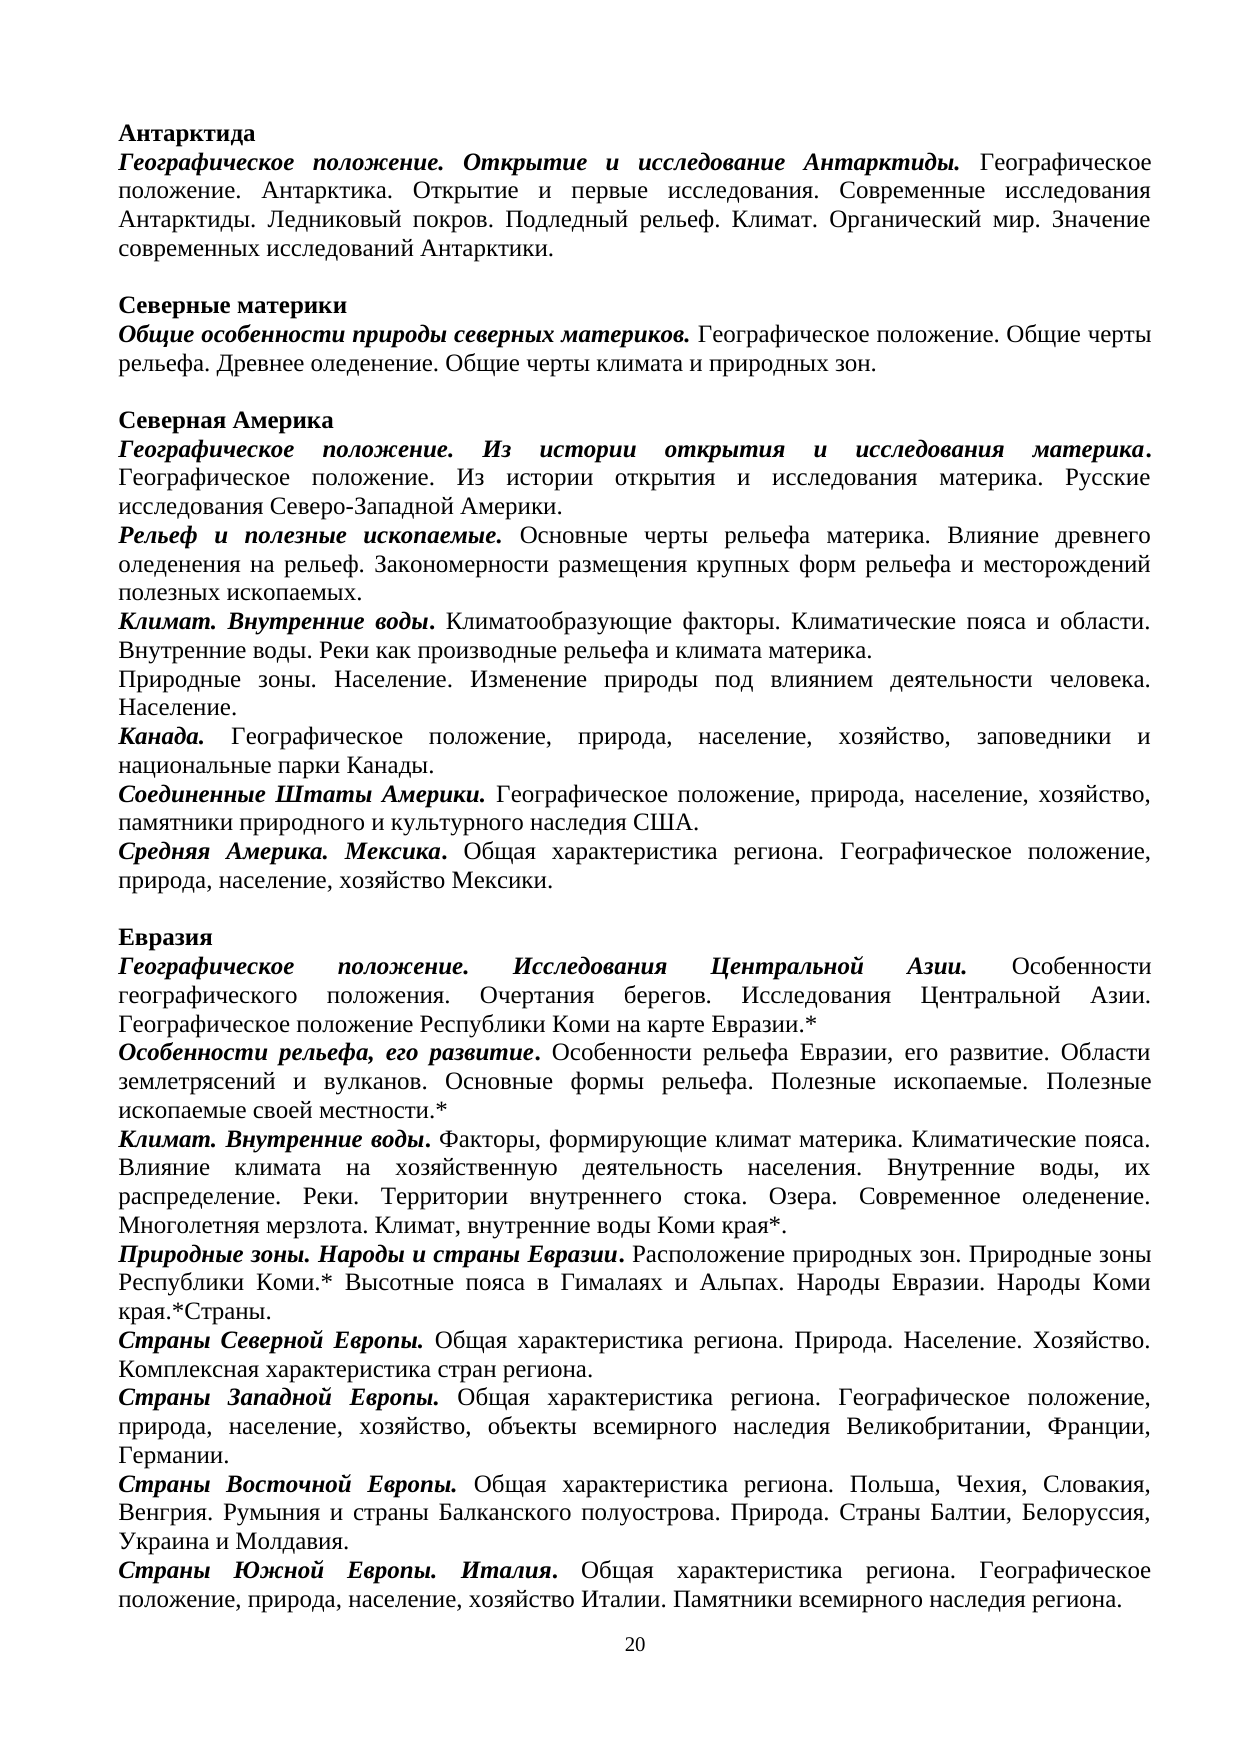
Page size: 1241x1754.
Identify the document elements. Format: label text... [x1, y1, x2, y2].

text Страны Западной Европы. Общая характеристика региона. Географическое положение, природа, население, хозяйство, объекты всемирного наследия Великобритании, Франции, Германии. [118, 1382, 1152, 1469]
text Природные зоны. Население. Изменение природы под влиянием деятельности человека. Население. [118, 664, 1152, 721]
text Климат. Внутренние воды. Факторы, формирующие климат материка. Климатические пояса. Влияние климата на хозяйственную деятельность населения. Внутренние воды, их распределение. Реки. Территории внутреннего стока. Озера. Современное оледенение. Многолетняя мерзлота. Климат, внутренние воды Коми края*. [118, 1124, 1152, 1239]
text Географическое положение. Из истории открытия и исследования материка. Географическое положение. Из истории открытия и исследования материка. Русские исследования Северо-Западной Америки. [118, 434, 1152, 520]
text Страны Северной Европы. Общая характеристика региона. Природа. Население. Хозяйство. Комплексная характеристика стран региона. [118, 1325, 1152, 1382]
text Северные материки [118, 291, 1152, 319]
text Средняя Америка. Мексика. Общая характеристика региона. Географическое положение, природа, население, хозяйство Мексики. [118, 836, 1152, 894]
text Антарктида [118, 118, 1152, 147]
text Общие особенности природы северных материков. Географическое положение. Общие черты рельефа. Древнее оледенение. Общие черты климата и природных зон. [118, 319, 1152, 377]
text Особенности рельефа, его развитие. Особенности рельефа Евразии, его развитие. Области землетрясений и вулканов. Основные формы рельефа. Полезные ископаемые. Полезные ископаемые своей местности.* [118, 1037, 1152, 1124]
text Евразия [118, 922, 1152, 951]
text Соединенные Штаты Америки. Географическое положение, природа, население, хозяйство, памятники природного и культурного наследия США. [118, 779, 1152, 836]
text Рельеф и полезные ископаемые. Основные черты рельефа материка. Влияние древнего оледенения на рельеф. Закономерности размещения крупных форм рельефа и месторождений полезных ископаемых. [118, 520, 1152, 606]
text Страны Восточной Европы. Общая характеристика региона. Польша, Чехия, Словакия, Венгрия. Румыния и страны Балканского полуострова. Природа. Страны Балтии, Белоруссия, Украина и Молдавия. [118, 1469, 1152, 1555]
text Климат. Внутренние воды. Климатообразующие факторы. Климатические пояса и области. Внутренние воды. Реки как производные рельефа и климата материка. [118, 606, 1152, 664]
text Северная Америка [118, 405, 1152, 434]
text Географическое положение. Открытие и исследование Антарктиды. Географическое положение. Антарктика. Открытие и первые исследования. Современные исследования Антарктиды. Ледниковый покров. Подледный рельеф. Климат. Органический мир. Значение современных исследований Антарктики. [118, 147, 1152, 262]
text Канада. Географическое положение, природа, население, хозяйство, заповедники и национальные парки Канады. [118, 721, 1152, 779]
text Природные зоны. Народы и страны Евразии. Расположение природных зон. Природные зоны Республики Коми.* Высотные пояса в Гималаях и Альпах. Народы Евразии. Народы Коми края.*Страны. [118, 1239, 1152, 1325]
text Географическое положение. Исследования Центральной Азии. Особенности географического положения. Очертания берегов. Исследования Центральной Азии. Географическое положение Республики Коми на карте Евразии.* [118, 951, 1152, 1037]
text Страны Южной Европы. Италия. Общая характеристика региона. Географическое положение, природа, население, хозяйство Италии. Памятники всемирного наследия региона. [118, 1555, 1152, 1612]
